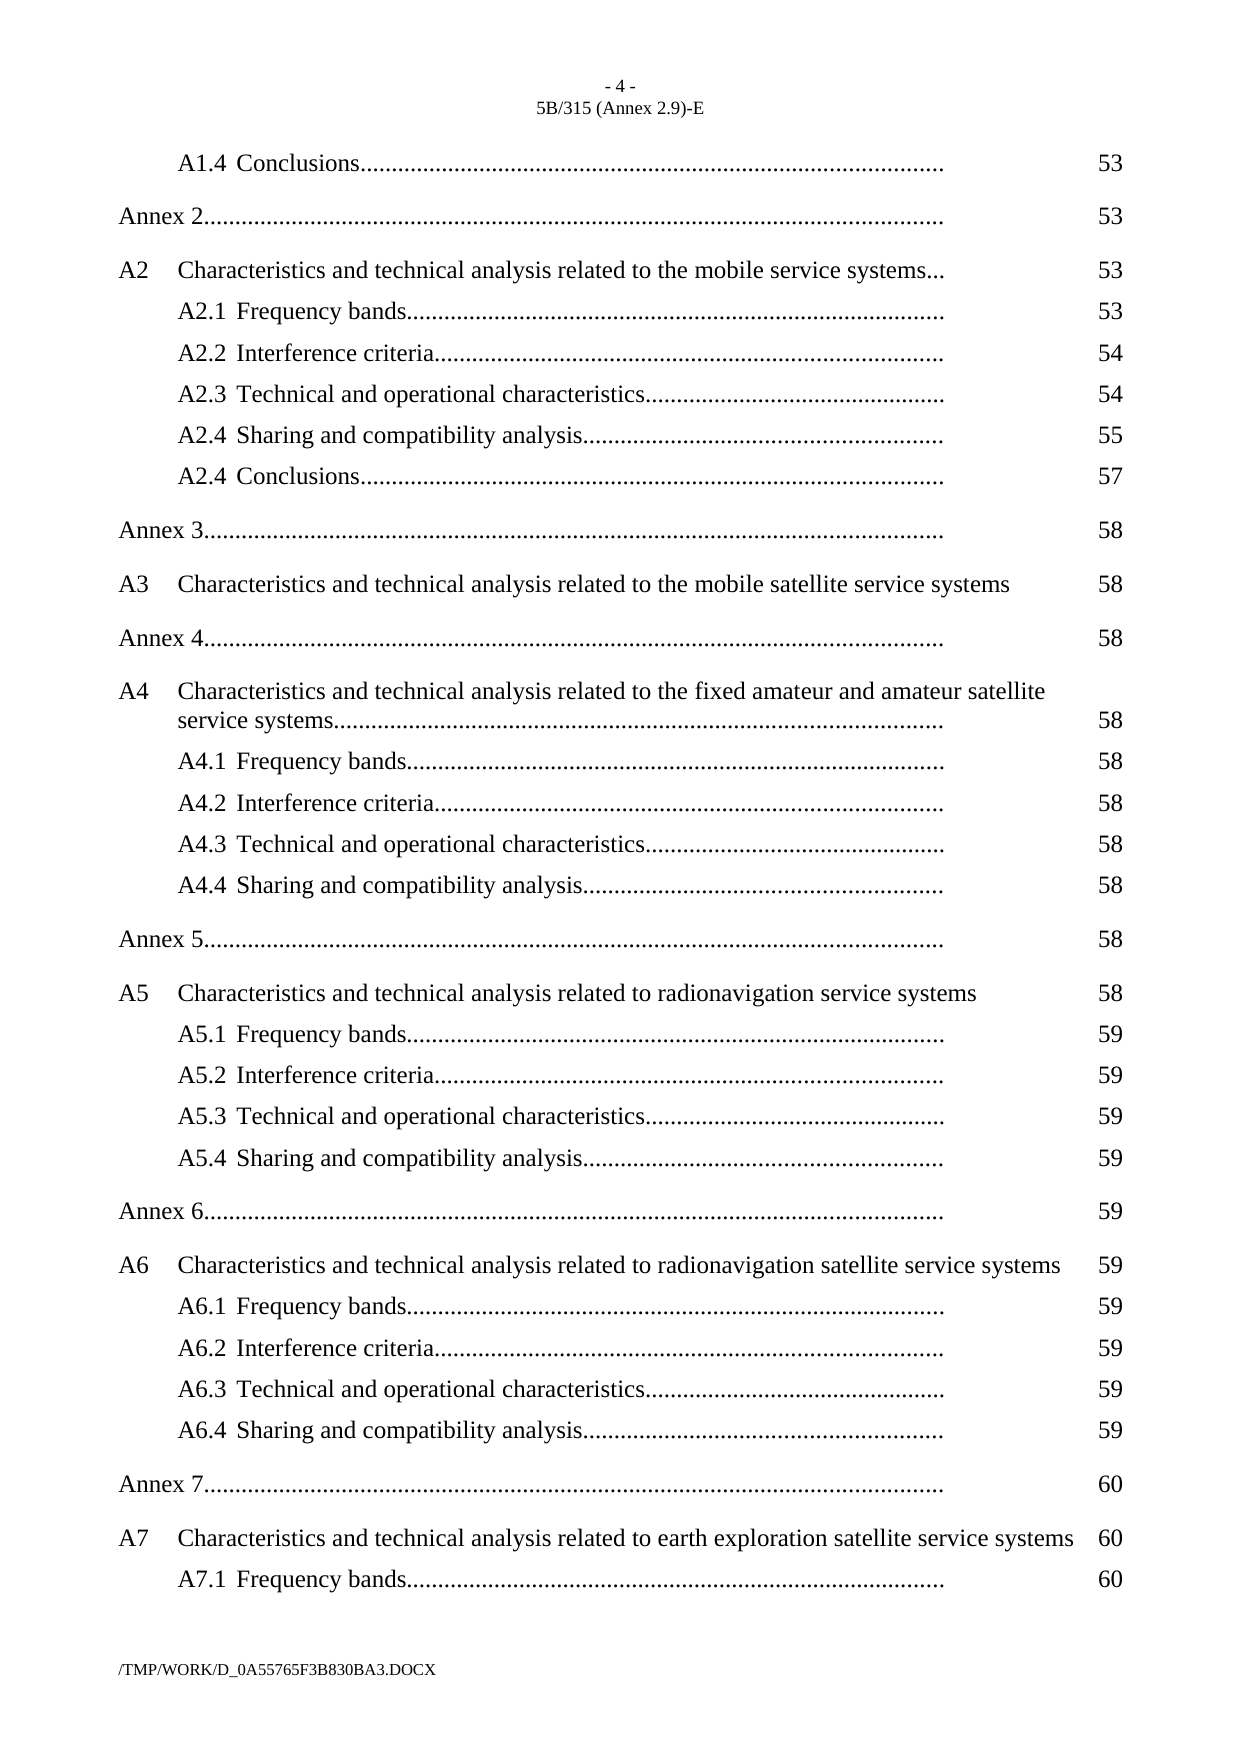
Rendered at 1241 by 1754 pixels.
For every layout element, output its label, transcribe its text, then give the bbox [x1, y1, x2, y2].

text A5.3 Technical and operational characteristics 59 [177, 1101, 1122, 1130]
text A4 Characteristics and technical analysis related to the fixed amateur and amateur satellite service systems 58 [118, 676, 1122, 734]
text A6.1 Frequency bands 59 [177, 1291, 1122, 1320]
text Annex 2 53 [118, 201, 1122, 230]
text Annex 4 58 [118, 623, 1122, 651]
text A4.4 Sharing and compatibility analysis 58 [177, 870, 1122, 899]
text Annex 6 59 [118, 1196, 1122, 1225]
text A7.1 Frequency bands 60 [177, 1564, 1122, 1593]
text A1.4 Conclusions 53 [177, 148, 1122, 176]
text A4.3 Technical and operational characteristics 58 [177, 829, 1122, 858]
text A2.4 Conclusions 57 [177, 461, 1122, 490]
text A2.3 Technical and operational characteristics 54 [177, 379, 1122, 408]
text A5 Characteristics and technical analysis related to radionavigation service systems 58 [118, 978, 1122, 1006]
text A4.2 Interference criteria 58 [177, 788, 1122, 816]
text A2.1 Frequency bands 53 [177, 296, 1122, 325]
text Annex 7 60 [118, 1469, 1122, 1498]
text A5.2 Interference criteria 59 [177, 1060, 1122, 1089]
text A3 Characteristics and technical analysis related to the mobile satellite service systems 58 [118, 569, 1122, 598]
text Annex 5 58 [118, 924, 1122, 953]
text Annex 3 58 [118, 515, 1122, 544]
text A4.1 Frequency bands 58 [177, 746, 1122, 775]
text A6.4 Sharing and compatibility analysis 59 [177, 1415, 1122, 1444]
text A6.2 Interference criteria 59 [177, 1333, 1122, 1361]
text A7 Characteristics and technical analysis related to earth exploration satellite service systems 60 [118, 1523, 1122, 1551]
text A6.3 Technical and operational characteristics 59 [177, 1374, 1122, 1403]
text A2.2 Interference criteria 54 [177, 338, 1122, 366]
text A5.1 Frequency bands 59 [177, 1019, 1122, 1048]
text A6 Characteristics and technical analysis related to radionavigation satellite service systems 59 [118, 1250, 1122, 1279]
text A2 Characteristics and technical analysis related to the mobile service systems 53 [118, 255, 1122, 284]
text A5.4 Sharing and compatibility analysis 59 [177, 1143, 1122, 1171]
text A2.4 Sharing and compatibility analysis 55 [177, 420, 1122, 449]
